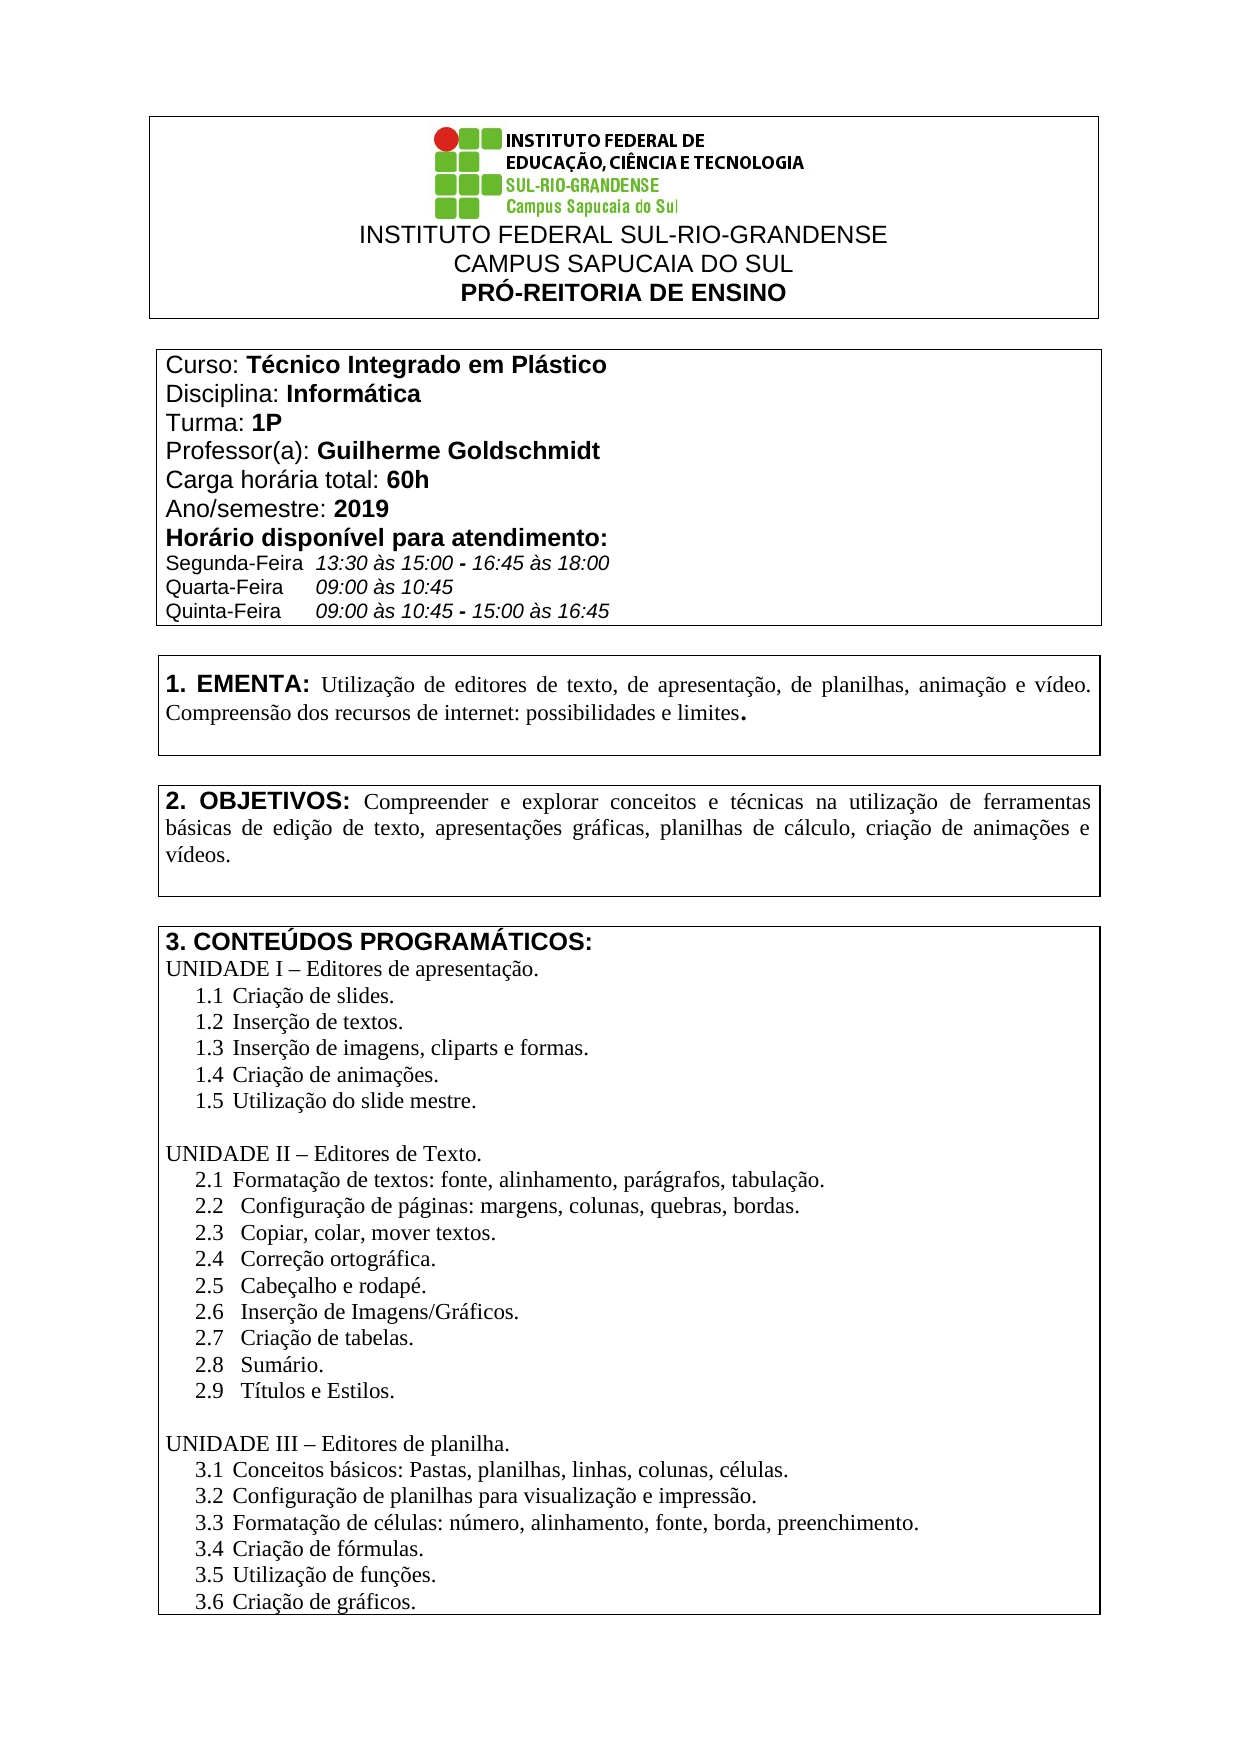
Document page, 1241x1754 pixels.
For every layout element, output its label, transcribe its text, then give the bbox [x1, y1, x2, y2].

text Curso: Técnico Integrado em Plástico [157, 350, 1101, 379]
picture [429, 123, 818, 221]
text Carga horária total: 60h [165, 465, 1092, 494]
table_header 2. OBJETIVOS: Compreender e explorar conceitos e técnicas na utilização de ferramentas básicas de edição de texto, apresentações gráficas, planilhas de cálculo, criação de animações e vídeos. [159, 786, 1099, 896]
text Quinta-Feira 09:00 às 10:45 - 15:00 às 16:45 [157, 598, 1101, 625]
text Quarta-Feira 09:00 às 10:45 [165, 575, 1092, 598]
text Horário disponível para atendimento: [165, 522, 1092, 551]
text Segunda-Feira 13:30 às 15:00 - 16:45 às 18:00 [165, 551, 1092, 575]
text Turma: 1P [165, 407, 1092, 436]
text Professor(a): Guilherme Goldschmidt [165, 436, 1092, 465]
table_header 1. EMENTA: Utilização de editores de texto, de apresentação, de planilhas, animação e vídeo. Compreensão dos recursos de internet: possibilidades e limites. [159, 656, 1099, 755]
text Ano/semestre: 2019 [165, 494, 1092, 522]
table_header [159, 927, 1099, 1614]
text Disciplina: Informática [165, 379, 1092, 407]
